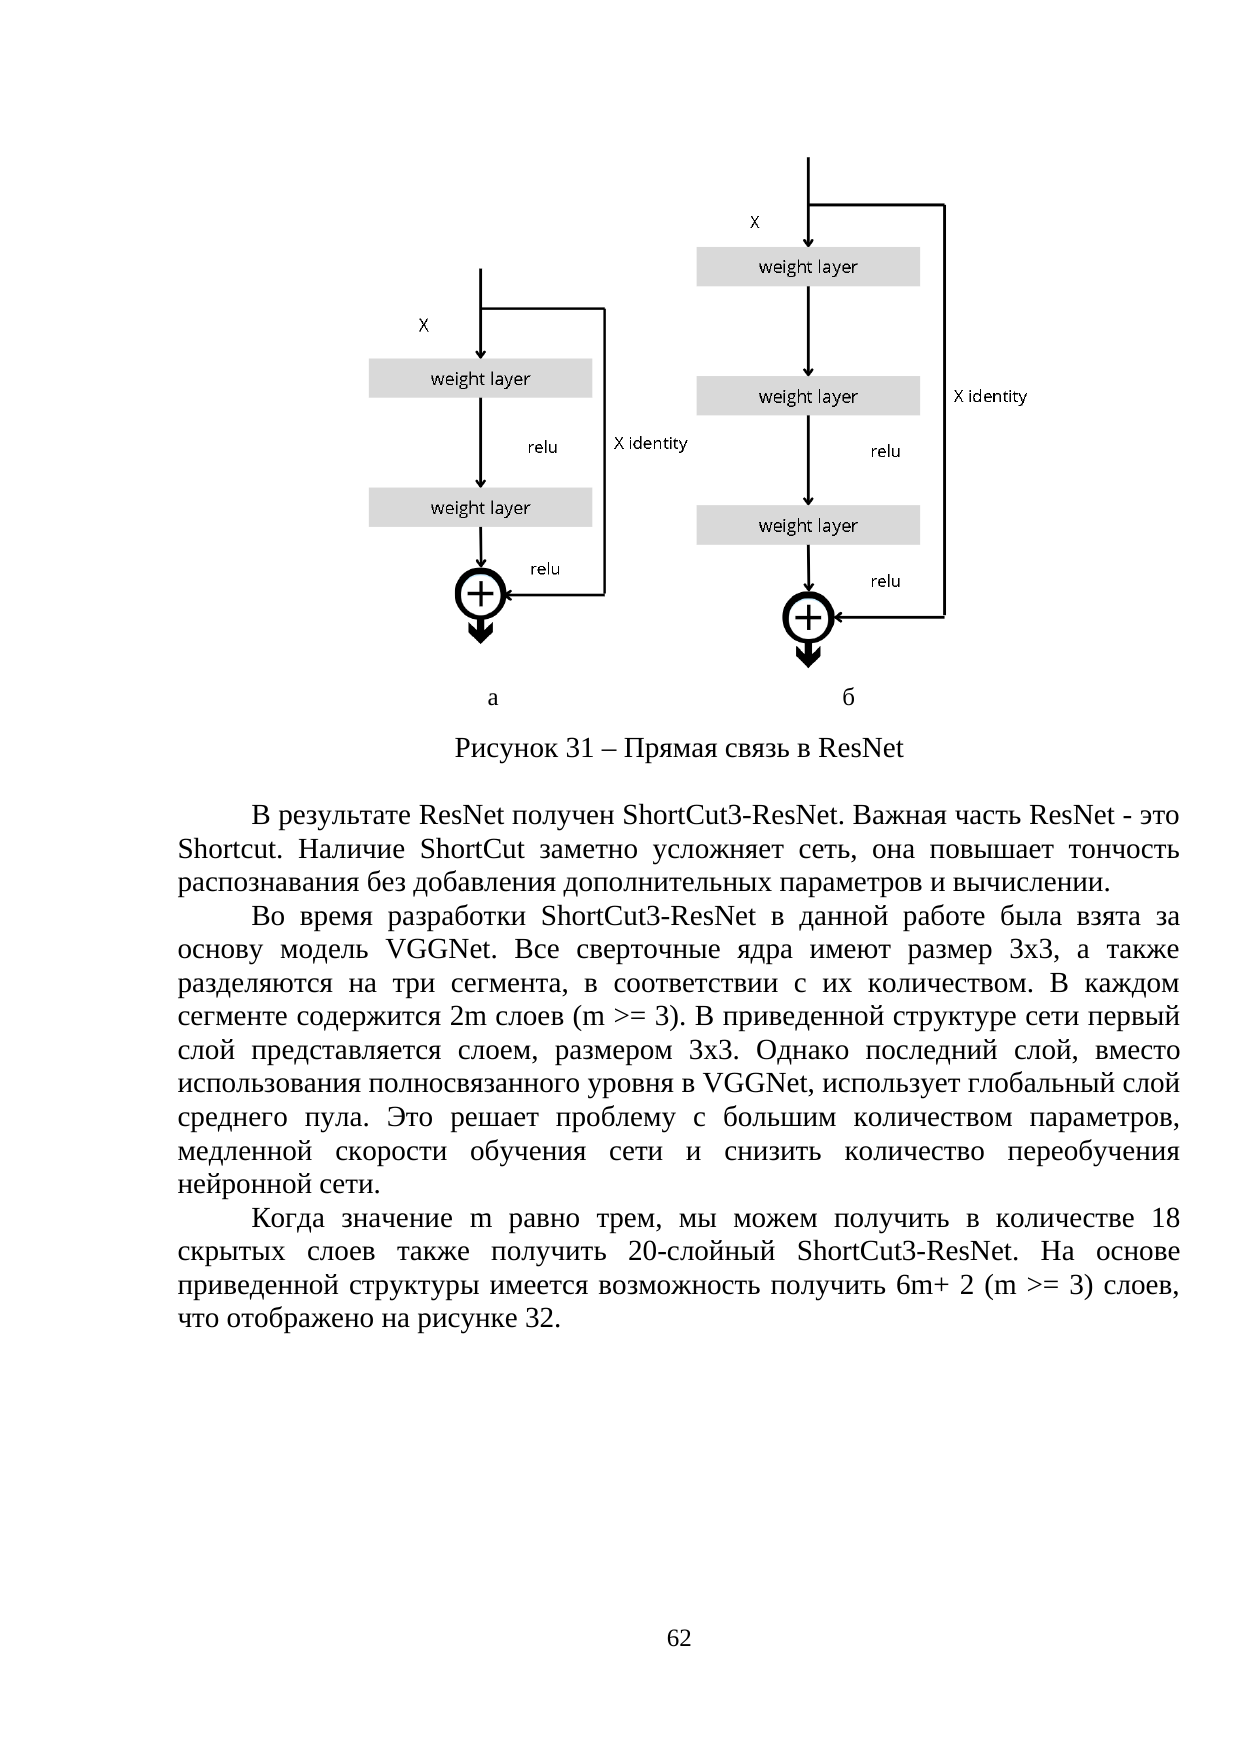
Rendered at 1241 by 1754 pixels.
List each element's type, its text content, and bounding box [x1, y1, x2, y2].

text Во время разработки ShortCut3-ResNet в данной работе была взята за основу модель VGGNet. Все сверточные ядра имеют размер 3x3, а также разделяются на три сегмента, в соответствии с их количеством. В каждом сегменте содержится 2m слоев (m >= 3). В приведенной структуре сети первый слой представляется слоем, размером 3x3. Однако последний слой, вместо использования полносвязанного уровня в VGGNet, использует глобальный слой среднего пула. Это решает проблему с большим количеством параметров, медленной скорости обучения сети и снизить количество переобучения нейронной сети. [177, 898, 1181, 1200]
text а б [177, 682, 1181, 711]
text Рисунок 31 – Прямая связь в ResNet [177, 730, 1181, 764]
text В результате ResNet получен ShortCut3-ResNet. Важная часть ResNet - это Shortcut. Наличие ShortCut заметно усложняет сеть, она повышает тончость распознавания без добавления дополнительных параметров и вычислении. [177, 797, 1181, 898]
picture [328, 151, 1030, 683]
text Когда значение m равно трем, мы можем получить в количестве 18 скрытых слоев также получить 20-слойный ShortCut3-ResNet. На основе приведенной структуры имеется возможность получить 6m+ 2 (m >= 3) слоев, что отображено на рисунке 32. [177, 1200, 1181, 1334]
